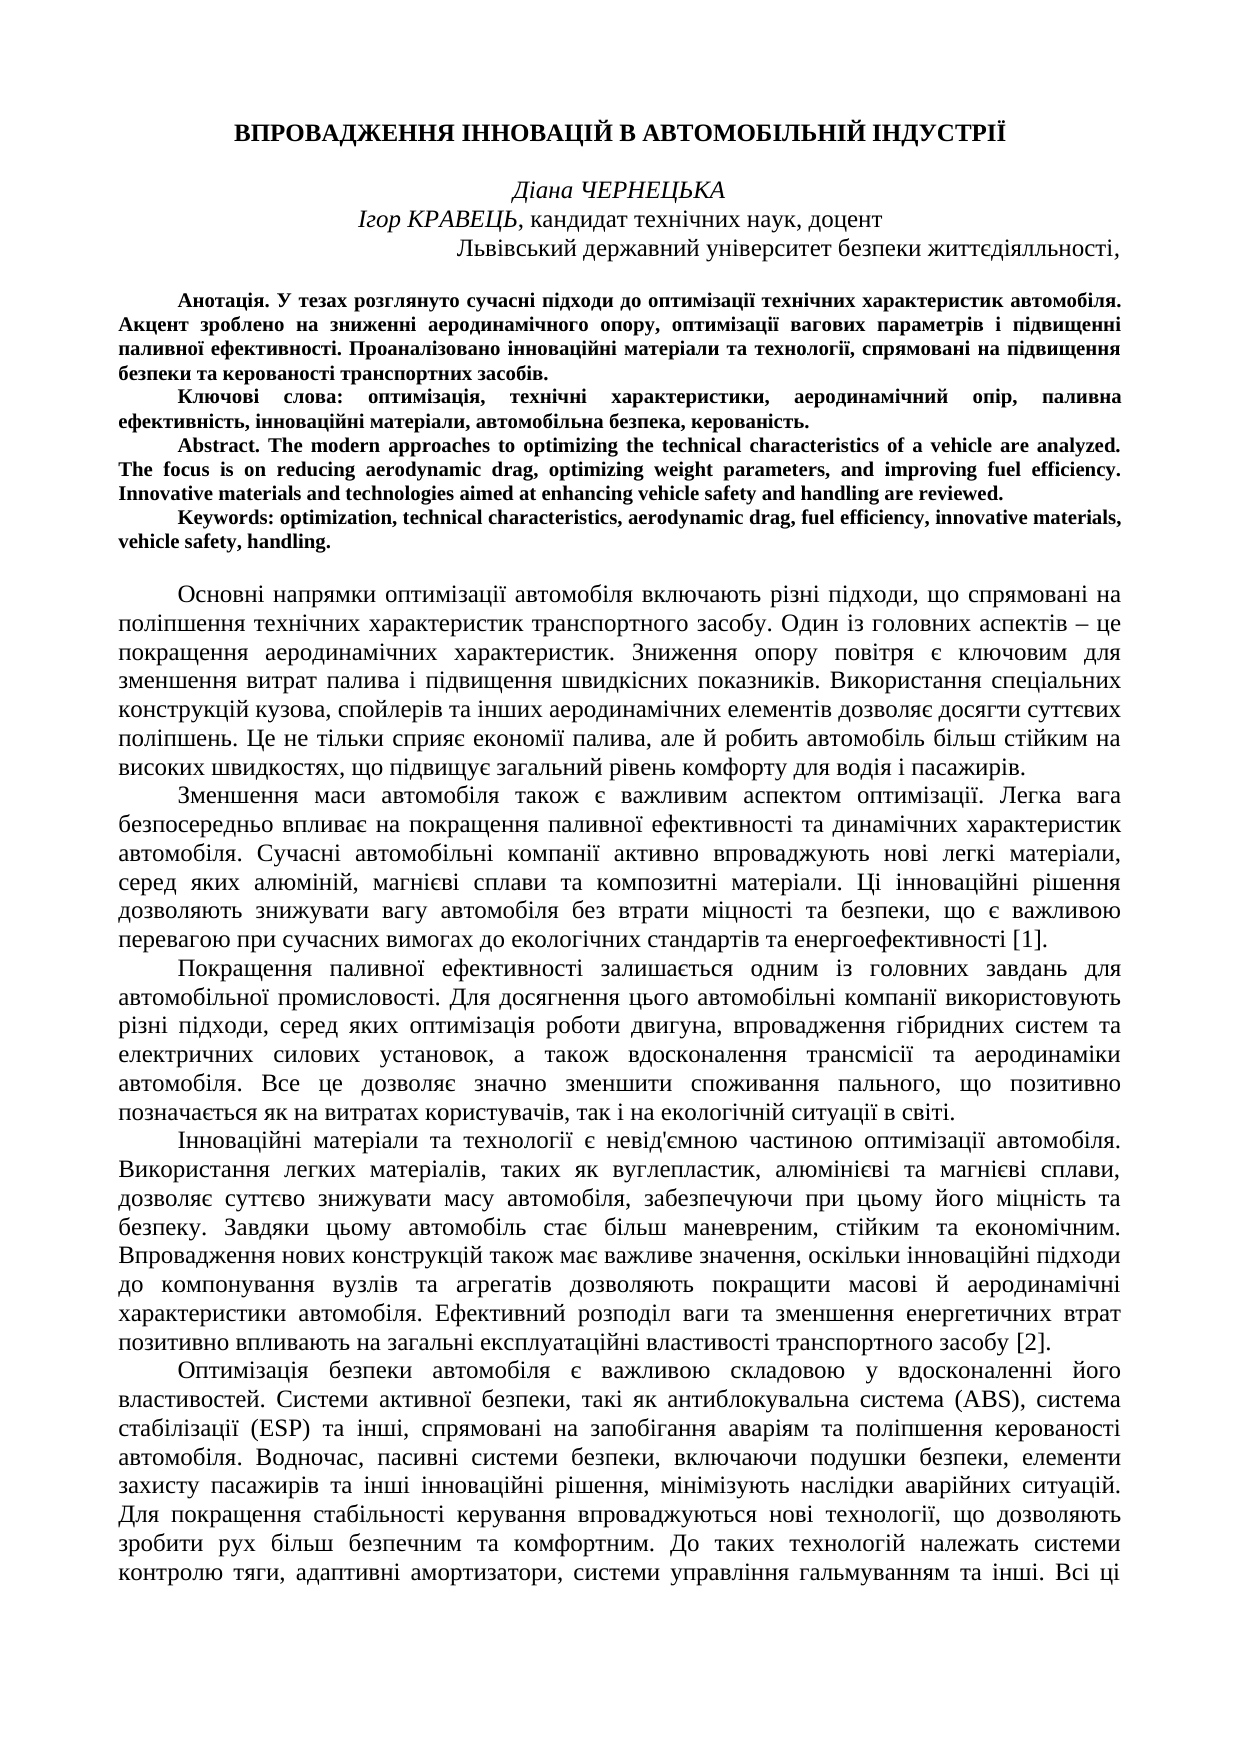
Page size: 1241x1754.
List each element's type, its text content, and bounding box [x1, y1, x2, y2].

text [118, 1356, 1122, 1586]
text Ключові слова: оптимізація, технічні характеристики, аеродинамічний опір, паливна ефективність, інноваційні матеріали, автомобільна безпека, керованість. [118, 384, 1122, 433]
text Ігор КРАВЕЦЬ, кандидат технічних наук, доцент [118, 204, 1122, 233]
text Keywords: optimization, technical characteristics, aerodynamic drag, fuel efficiency, innovative materials, vehicle safety, handling. [118, 505, 1122, 553]
text Зменшення маси автомобіля також є важливим аспектом оптимізації. Легка вага безпосередньо впливає на покращення паливної ефективності та динамічних характеристик автомобіля. Сучасні автомобільні компанії активно впроваджують нові легкі матеріали, серед яких алюміній, магнієві сплави та композитні матеріали. Ці інноваційні рішення дозволяють знижувати вагу автомобіля без втрати міцності та безпеки, що є важливою перевагою при сучасних вимогах до екологічних стандартів та енергоефективності [1]. [118, 781, 1122, 953]
text Покращення паливної ефективності залишається одним із головних завдань для автомобільної промисловості. Для досягнення цього автомобільні компанії використовують різні підходи, серед яких оптимізація роботи двигуна, впровадження гібридних систем та електричних силових установок, а також вдосконалення трансмісії та аеродинаміки автомобіля. Все це дозволяє значно зменшити споживання пального, що позитивно позначається як на витратах користувачів, так і на екологічній ситуації в світі. [118, 953, 1122, 1126]
text Діана ЧЕРНЕЦЬКА [118, 176, 1122, 204]
text Abstract. The modern approaches to optimizing the technical characteristics of a vehicle are analyzed. The focus is on reducing aerodynamic drag, optimizing weight parameters, and improving fuel efficiency. Innovative materials and technologies aimed at enhancing vehicle safety and handling are reviewed. [118, 433, 1122, 505]
text Анотація. У тезах розглянуто сучасні підходи до оптимізації технічних характеристик автомобіля. Акцент зроблено на зниженні аеродинамічного опору, оптимізації вагових параметрів і підвищенні паливної ефективності. Проаналізовано інноваційні матеріали та технології, спрямовані на підвищення безпеки та керованості транспортних засобів. [118, 288, 1122, 384]
text Інноваційні матеріали та технології є невід'ємною частиною оптимізації автомобіля. Використання легких матеріалів, таких як вуглепластик, алюмінієві та магнієві сплави, дозволяє суттєво знижувати масу автомобіля, забезпечуючи при цьому його міцність та безпеку. Завдяки цьому автомобіль стає більш маневреним, стійким та економічним. Впровадження нових конструкцій також має важливе значення, оскільки інноваційні підходи до компонування вузлів та агрегатів дозволяють покращити масові й аеродинамічні характеристики автомобіля. Ефективний розподіл ваги та зменшення енергетичних втрат позитивно впливають на загальні експлуатаційні властивості транспортного засобу [2]. [118, 1126, 1122, 1356]
text ВПРОВАДЖЕННЯ ІННОВАЦІЙ В АВТОМОБІЛЬНІЙ ІНДУСТРІЇ [118, 118, 1122, 147]
text Львівський державний університет безпеки життєдіялльності, [118, 233, 1122, 262]
text Основні напрямки оптимізації автомобіля включають різні підходи, що спрямовані на поліпшення технічних характеристик транспортного засобу. Один із головних аспектів – це покращення аеродинамічних характеристик. Зниження опору повітря є ключовим для зменшення витрат палива і підвищення швидкісних показників. Використання спеціальних конструкцій кузова, спойлерів та інших аеродинамічних елементів дозволяє досягти суттєвих поліпшень. Це не тільки сприяє економії палива, але й робить автомобіль більш стійким на високих швидкостях, що підвищує загальний рівень комфорту для водія і пасажирів. [118, 579, 1122, 781]
